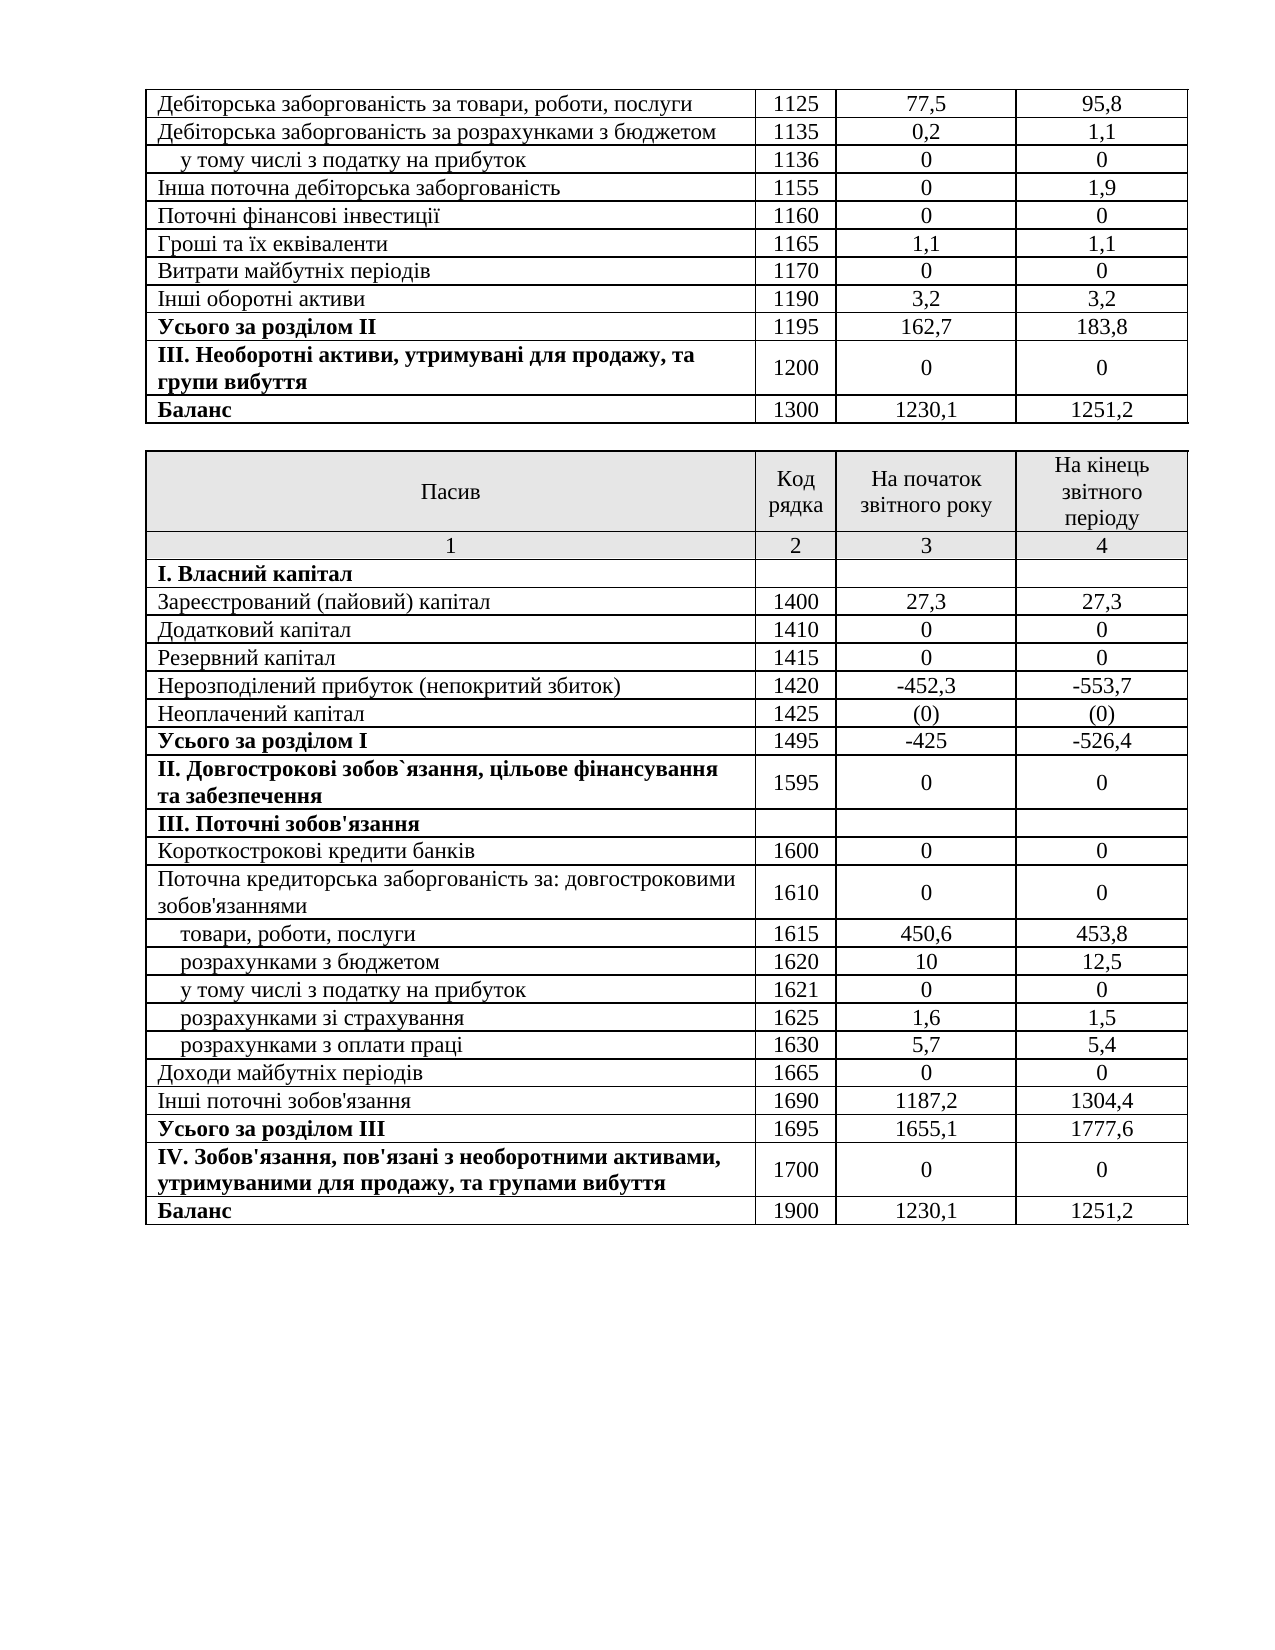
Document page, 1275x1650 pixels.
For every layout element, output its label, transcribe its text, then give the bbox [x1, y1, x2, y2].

table_cell 1400 [756, 588, 835, 614]
table_cell Неоплачений капітал [147, 700, 755, 726]
table_cell [1017, 810, 1187, 836]
table_cell 453,8 [1017, 920, 1187, 946]
table_cell товари, роботи, послуги [147, 920, 755, 946]
table_cell Поточні фінансові інвестиції [147, 202, 755, 228]
table_cell 1187,2 [837, 1087, 1015, 1114]
table_cell III. Необоротні активи, утримувані для продажу, та групи вибуття [147, 341, 755, 394]
table_cell 2 [756, 532, 835, 558]
table_cell Витрати майбутніх періодів [147, 258, 755, 284]
table_cell Поточна кредиторська заборгованість за: довгостроковими зобов'язаннями [147, 866, 755, 918]
table_cell 0 [837, 866, 1015, 918]
table_cell 0 [837, 146, 1015, 172]
table_cell 27,3 [1017, 588, 1187, 614]
table_cell 1160 [756, 202, 835, 228]
table_cell Баланс [147, 396, 755, 422]
table_cell 1630 [756, 1032, 835, 1058]
table_header Код рядка [756, 452, 835, 531]
table_cell 95,8 [1017, 90, 1187, 116]
table_cell 1,1 [837, 230, 1015, 256]
table_cell розрахунками з оплати праці [147, 1032, 755, 1058]
table_cell 1155 [756, 174, 835, 200]
table_cell 0 [837, 838, 1015, 864]
table_cell Усього за розділом III [147, 1115, 755, 1142]
table_cell 1655,1 [837, 1115, 1015, 1142]
table_cell 0 [1017, 341, 1187, 394]
table_cell 1495 [756, 728, 835, 754]
table_cell IV. Зобов'язання, пов'язані з необоротними активами, утримуваними для продажу, та групами вибуття [147, 1143, 755, 1196]
table_cell 1,5 [1017, 1004, 1187, 1030]
table_cell розрахунками з бюджетом [147, 948, 755, 974]
table_cell 1195 [756, 313, 835, 340]
table_cell 0 [837, 174, 1015, 200]
table_cell [756, 810, 835, 836]
table_cell 4 [1017, 532, 1187, 558]
table_cell III. Поточні зобов'язання [147, 810, 755, 836]
table_cell 77,5 [837, 90, 1015, 116]
table_cell 1,1 [1017, 118, 1187, 144]
table_cell 1190 [756, 286, 835, 312]
table_cell 0 [837, 258, 1015, 284]
table_cell 1410 [756, 616, 835, 642]
table_cell 1 [147, 532, 755, 558]
table_cell Нерозподілений прибуток (непокритий збиток) [147, 672, 755, 698]
table_cell 0 [837, 976, 1015, 1002]
table_cell 0 [837, 616, 1015, 642]
table_cell 183,8 [1017, 313, 1187, 340]
table_cell 1,6 [837, 1004, 1015, 1030]
table_cell Дебіторська заборгованість за товари, роботи, послуги [147, 90, 755, 116]
table_cell Короткострокові кредити банків [147, 838, 755, 864]
table_cell 5,4 [1017, 1032, 1187, 1058]
table_cell 1610 [756, 866, 835, 918]
table_cell 1900 [756, 1197, 835, 1224]
table_cell 0 [1017, 1143, 1187, 1196]
table_cell Гроші та їх еквіваленти [147, 230, 755, 256]
table_cell 1425 [756, 700, 835, 726]
table_cell 162,7 [837, 313, 1015, 340]
table_cell 1665 [756, 1060, 835, 1086]
table_cell 1251,2 [1017, 396, 1187, 422]
table_cell 5,7 [837, 1032, 1015, 1058]
table_cell 1595 [756, 756, 835, 808]
table_cell 1251,2 [1017, 1197, 1187, 1224]
table_cell 0 [837, 202, 1015, 228]
table_cell Інші оборотні активи [147, 286, 755, 312]
table_cell 0 [1017, 202, 1187, 228]
table_cell Доходи майбутніх періодів [147, 1060, 755, 1086]
table_cell 1136 [756, 146, 835, 172]
table_cell 3,2 [1017, 286, 1187, 312]
table_cell Інші поточні зобов'язання [147, 1087, 755, 1114]
table_cell 0 [837, 341, 1015, 394]
table_cell -452,3 [837, 672, 1015, 698]
table_header Пасив [147, 452, 755, 531]
table_cell 3,2 [837, 286, 1015, 312]
table_cell 1420 [756, 672, 835, 698]
table_cell [837, 810, 1015, 836]
table_cell 0 [1017, 838, 1187, 864]
table_cell 1170 [756, 258, 835, 284]
table_cell I. Власний капітал [147, 560, 755, 586]
table_cell Інша поточна дебіторська заборгованість [147, 174, 755, 200]
table_cell 27,3 [837, 588, 1015, 614]
table_cell 0 [1017, 146, 1187, 172]
table_cell 1620 [756, 948, 835, 974]
table_cell 0 [1017, 616, 1187, 642]
table_cell Баланс [147, 1197, 755, 1224]
table_cell -553,7 [1017, 672, 1187, 698]
table_cell 1135 [756, 118, 835, 144]
table_cell 0 [837, 1143, 1015, 1196]
table_cell 12,5 [1017, 948, 1187, 974]
table_cell 1200 [756, 341, 835, 394]
table_cell [1017, 560, 1187, 586]
table_cell 0 [1017, 644, 1187, 670]
table_cell 1621 [756, 976, 835, 1002]
table_cell Усього за розділом I [147, 728, 755, 754]
table_cell 1690 [756, 1087, 835, 1114]
table_cell у тому числі з податку на прибуток [147, 976, 755, 1002]
table_cell у тому числі з податку на прибуток [147, 146, 755, 172]
table_cell 1304,4 [1017, 1087, 1187, 1114]
table_cell 0 [1017, 1060, 1187, 1086]
table_cell [837, 560, 1015, 586]
table_cell 0 [1017, 866, 1187, 918]
table_cell [756, 560, 835, 586]
table_cell 1700 [756, 1143, 835, 1196]
table_cell 1,1 [1017, 230, 1187, 256]
table_cell 1600 [756, 838, 835, 864]
table_cell Дебіторська заборгованість за розрахунками з бюджетом [147, 118, 755, 144]
table_cell Резервний капітал [147, 644, 755, 670]
table_cell Усього за розділом II [147, 313, 755, 340]
table_cell 0 [837, 756, 1015, 808]
table_cell 1615 [756, 920, 835, 946]
table_header На кінець звітного періоду [1017, 452, 1187, 531]
table_cell 1,9 [1017, 174, 1187, 200]
table_cell (0) [1017, 700, 1187, 726]
table_cell Додатковий капітал [147, 616, 755, 642]
table_cell -526,4 [1017, 728, 1187, 754]
table_cell -425 [837, 728, 1015, 754]
table_cell 1777,6 [1017, 1115, 1187, 1142]
table_cell 10 [837, 948, 1015, 974]
table_cell (0) [837, 700, 1015, 726]
table_cell 1230,1 [837, 1197, 1015, 1224]
table_cell 450,6 [837, 920, 1015, 946]
table_cell 1625 [756, 1004, 835, 1030]
table_cell 1415 [756, 644, 835, 670]
table_cell розрахунками зі страхування [147, 1004, 755, 1030]
table_header На початок звітного року [837, 452, 1015, 531]
table_cell 0 [1017, 258, 1187, 284]
table_cell II. Довгострокові зобов`язання, цільове фінансування та забезпечення [147, 756, 755, 808]
table_cell 1300 [756, 396, 835, 422]
table_cell 0 [837, 1060, 1015, 1086]
table_cell 0 [837, 644, 1015, 670]
table_cell Зареєстрований (пайовий) капітал [147, 588, 755, 614]
table_cell 0 [1017, 976, 1187, 1002]
table_cell 1125 [756, 90, 835, 116]
table_cell 0,2 [837, 118, 1015, 144]
table_cell 1165 [756, 230, 835, 256]
table_cell 1230,1 [837, 396, 1015, 422]
table_cell 3 [837, 532, 1015, 558]
table_cell 0 [1017, 756, 1187, 808]
table_cell 1695 [756, 1115, 835, 1142]
